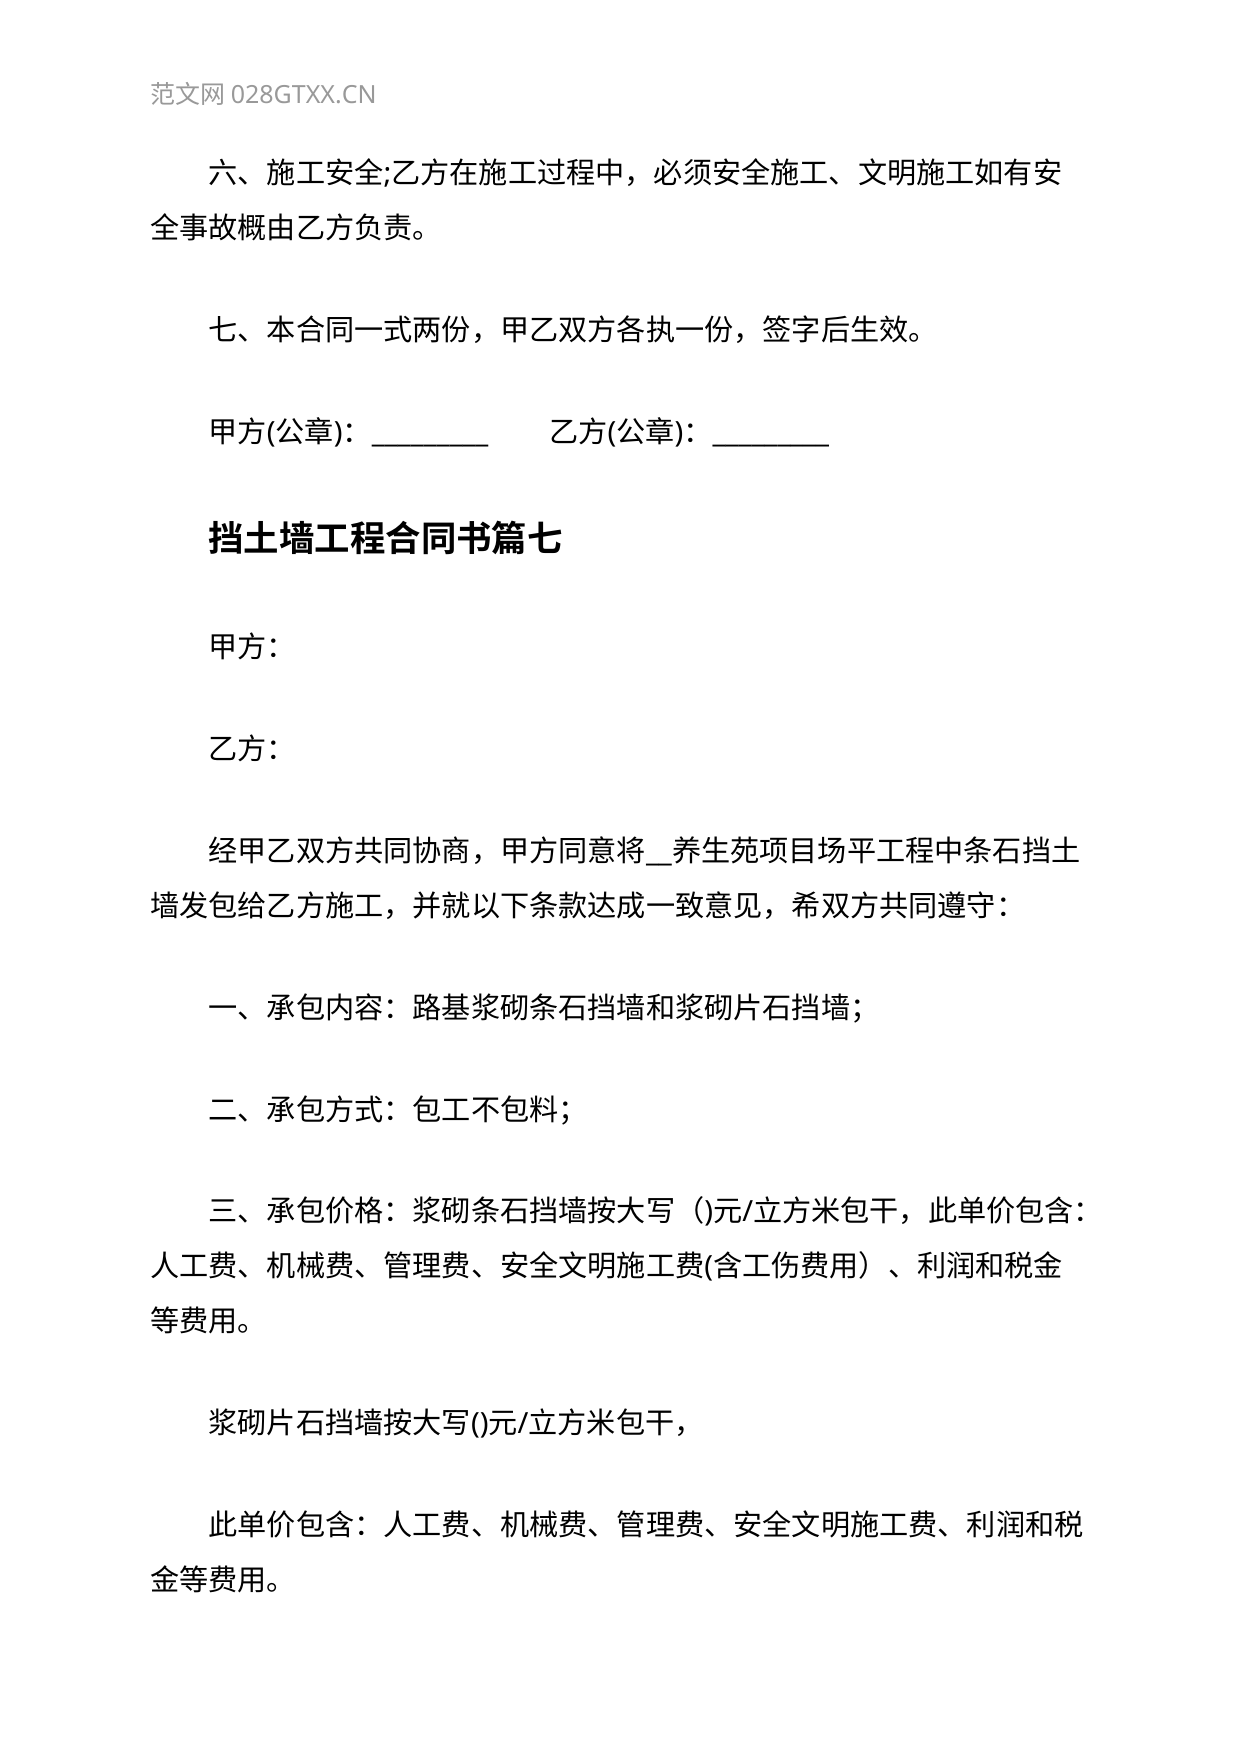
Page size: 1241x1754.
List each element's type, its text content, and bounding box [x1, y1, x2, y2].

text 三、承包价格：浆砌条石挡墙按大写（)元/立方米包干，此单价包含：人工费、机械费、管理费、安全文明施工费(含工伤费用）、利润和税金等费用。 [150, 1188, 1090, 1340]
text 浆砌片石挡墙按大写()元/立方米包干， [150, 1399, 1090, 1442]
text 二、承包方式：包工不包料； [150, 1086, 1090, 1128]
text 此单价包含：人工费、机械费、管理费、安全文明施工费、利润和税金等费用。 [150, 1502, 1090, 1599]
text 一、承包内容：路基浆砌条石挡墙和浆砌片石挡墙； [150, 984, 1090, 1027]
text 经甲乙双方共同协商，甲方同意将__养生苑项目场平工程中条石挡土墙发包给乙方施工，并就以下条款达成一致意见，希双方共同遵守： [150, 827, 1090, 925]
text 七、本合同一式两份，甲乙双方各执一份，签字后生效。 [150, 307, 1090, 349]
text 六、施工安全;乙方在施工过程中，必须安全施工、文明施工如有安全事故概由乙方负责。 [150, 150, 1090, 247]
text 甲方(公章)：_________ 乙方(公章)：_________ [150, 408, 1090, 451]
text 甲方： [150, 624, 1090, 666]
text 乙方： [150, 726, 1090, 768]
text 挡土墙工程合同书篇七 [150, 511, 1090, 562]
